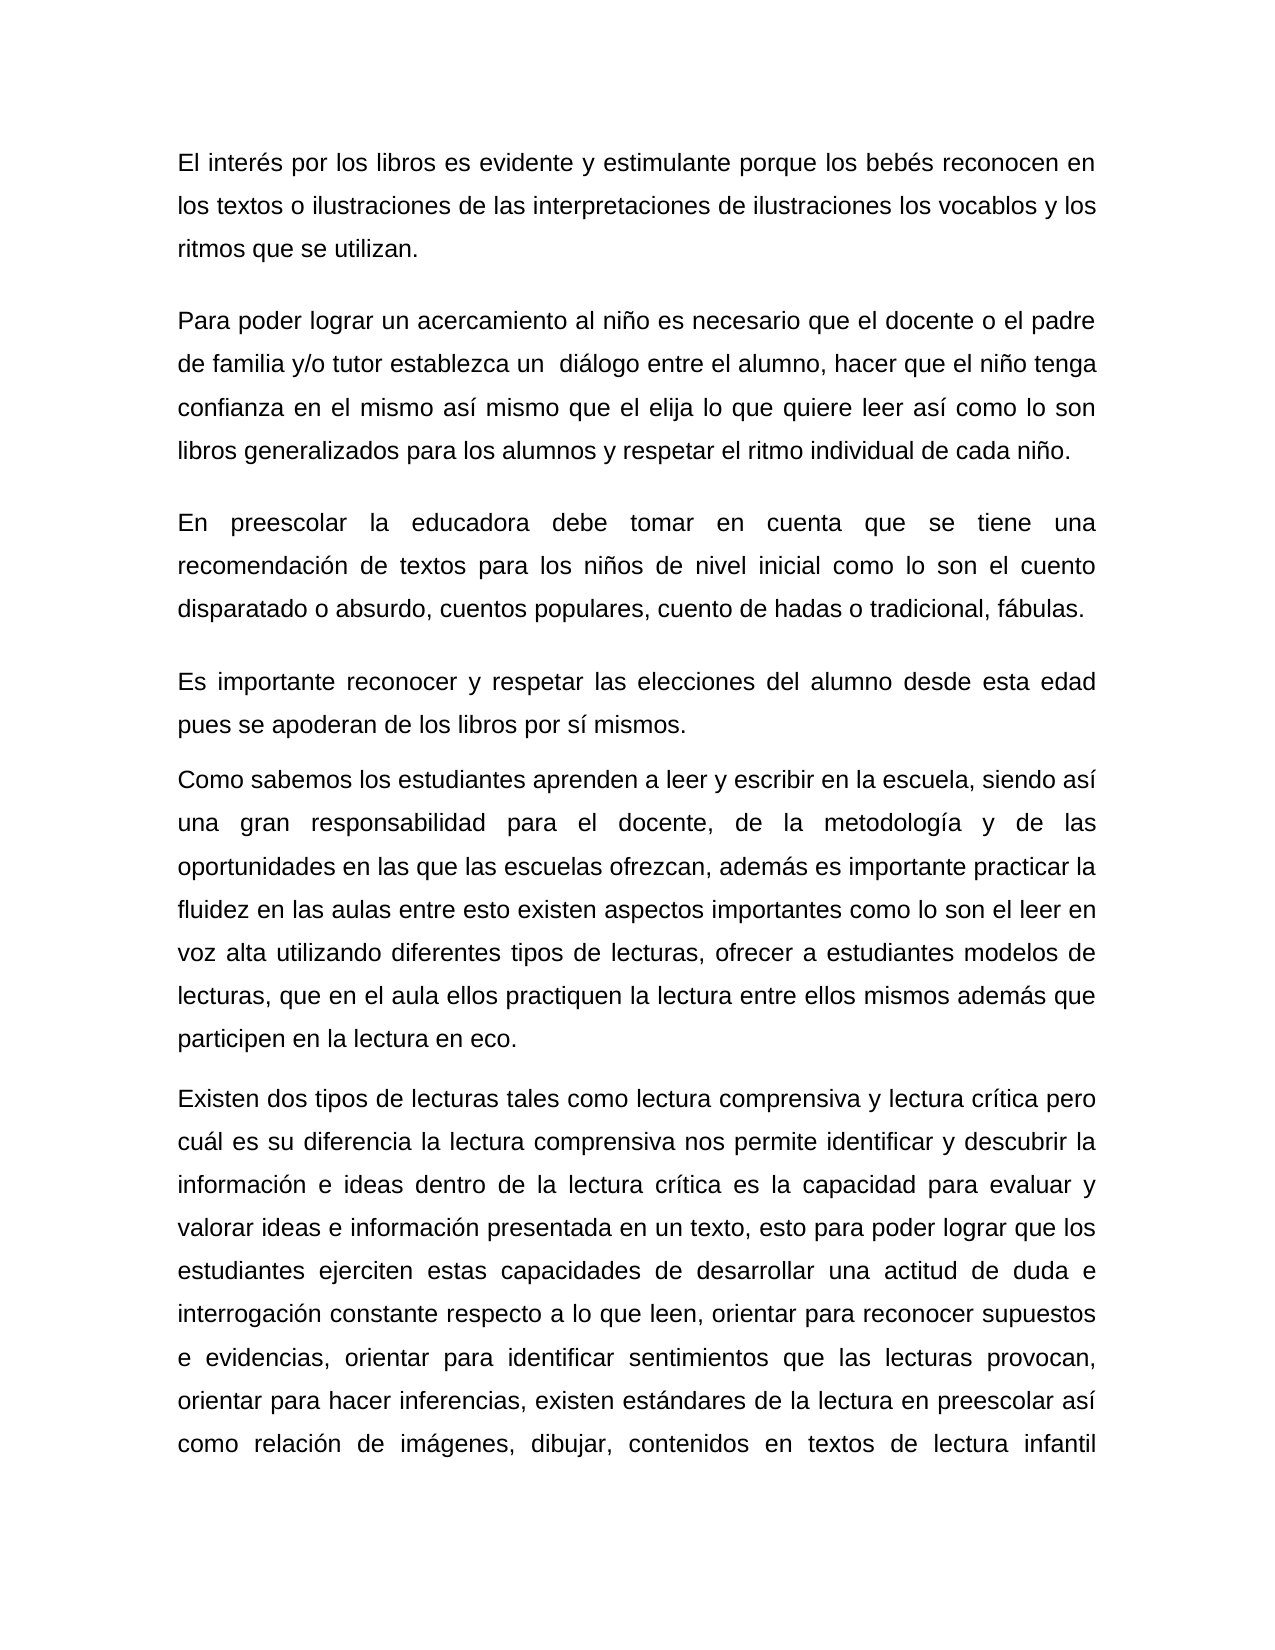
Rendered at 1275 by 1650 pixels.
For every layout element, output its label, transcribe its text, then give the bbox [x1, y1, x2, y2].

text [177, 1084, 1098, 1457]
text En preescolar la educadora debe tomar en cuenta que se tiene una recomendación de textos para los niños de nivel inicial como lo son el cuento disparatado o absurdo, cuentos populares, cuento de hadas o tradicional, fábulas. [177, 508, 1098, 623]
text Para poder lograr un acercamiento al niño es necesario que el docente o el padre de familia y/o tutor establezca un diálogo entre el alumno, hacer que el niño tenga confianza en el mismo así mismo que el elija lo que quiere leer así como lo son libros generalizados para los alumnos y respetar el ritmo individual de cada niño. [177, 306, 1098, 464]
text Como sabemos los estudiantes aprenden a leer y escribir en la escuela, siendo así una gran responsabilidad para el docente, de la metodología y de las oportunidades en las que las escuelas ofrezcan, además es importante practicar la fluidez en las aulas entre esto existen aspectos importantes como lo son el leer en voz alta utilizando diferentes tipos de lecturas, ofrecer a estudiantes modelos de lecturas, que en el aula ellos practiquen la lectura entre ellos mismos además que participen en la lectura en eco. [177, 765, 1098, 1053]
text Es importante reconocer y respetar las elecciones del alumno desde esta edad pues se apoderan de los libros por sí mismos. [177, 666, 1098, 738]
text El interés por los libros es evidente y estimulante porque los bebés reconocen en los textos o ilustraciones de las interpretaciones de ilustraciones los vocablos y los ritmos que se utilizan. [177, 148, 1098, 263]
